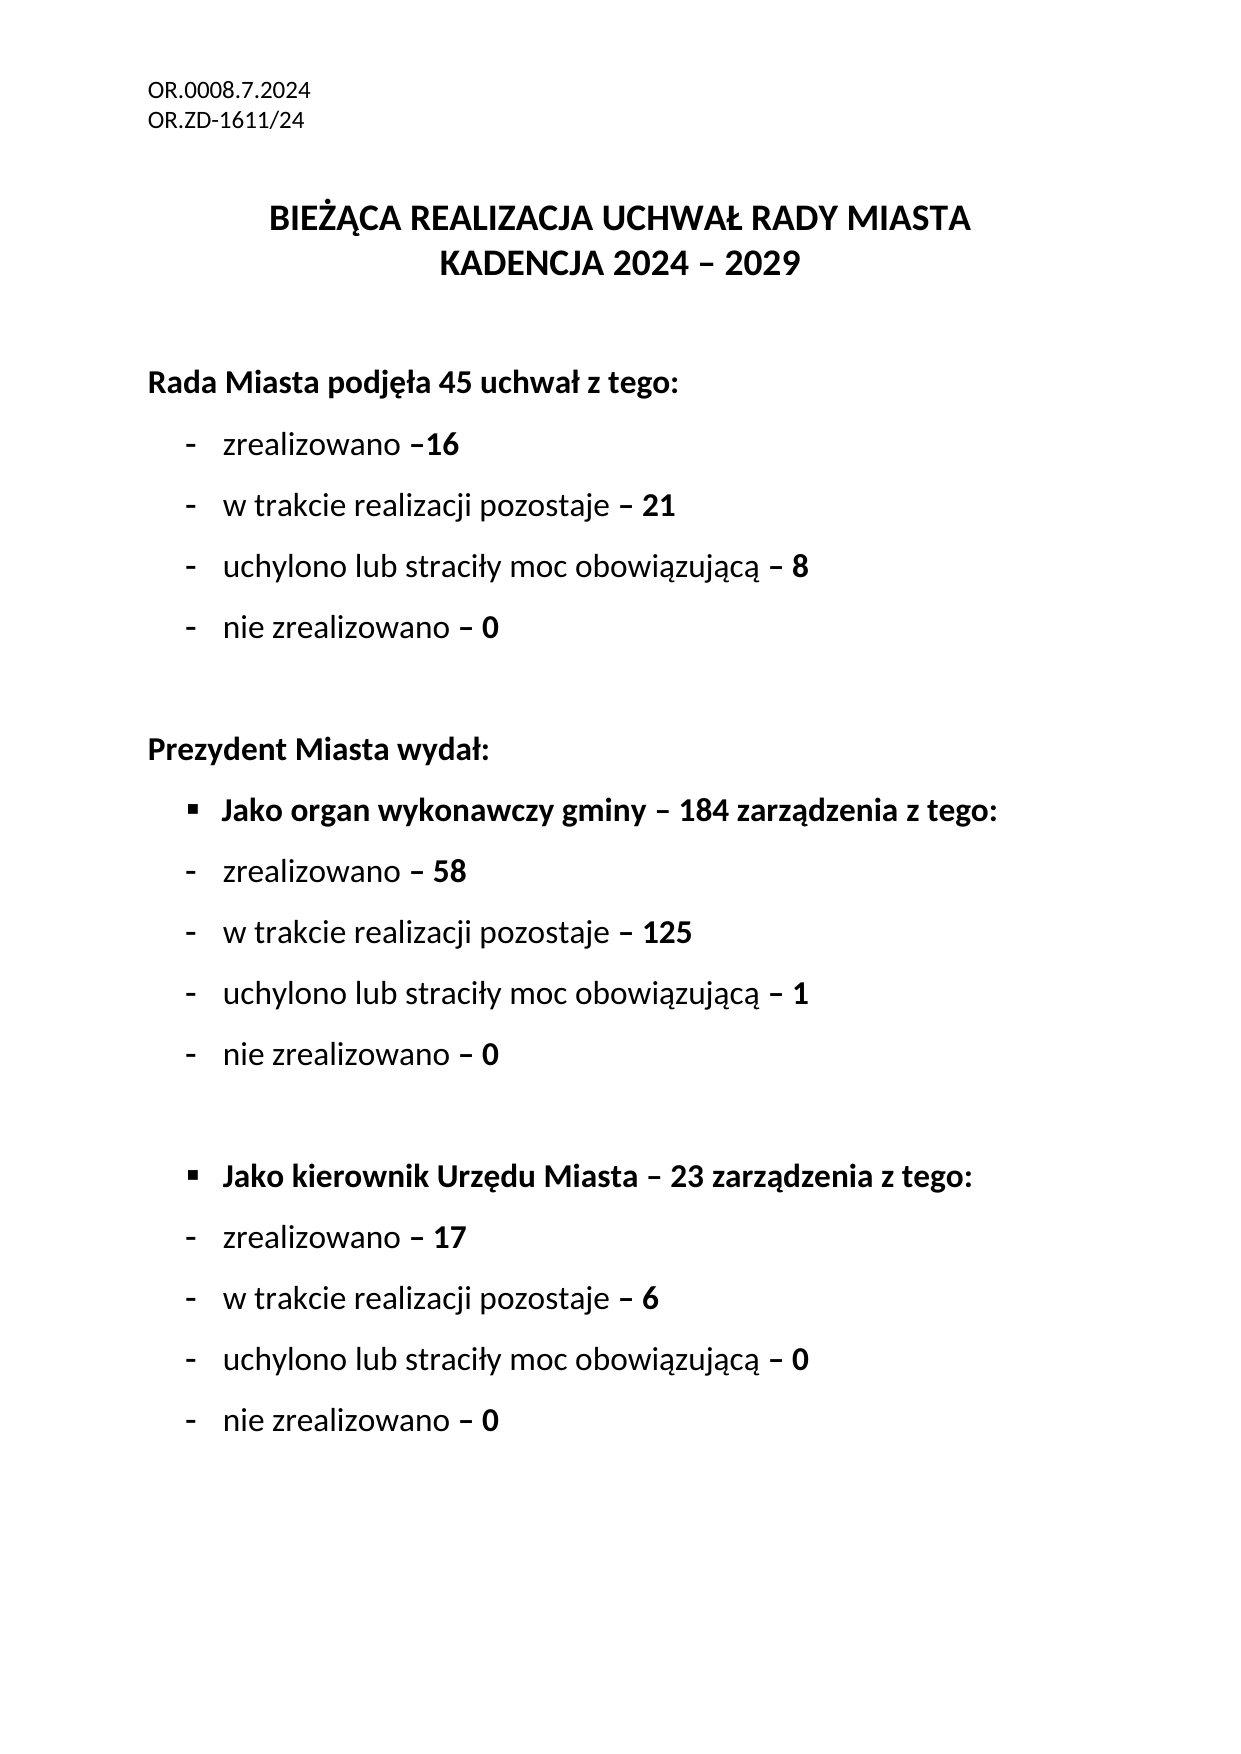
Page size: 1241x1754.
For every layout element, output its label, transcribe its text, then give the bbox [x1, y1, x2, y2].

subtitle w trakcie realizacji pozostaje – 21 [185, 483, 1093, 524]
list uchylono lub straciły moc obowiązującą – 1 [185, 972, 1093, 1013]
list Jako kierownik Urzędu Miasta – 23 zarządzenia z tego: [185, 1155, 1093, 1196]
text Prezydent Miasta wydał: [148, 728, 1093, 768]
list zrealizowano –16 [185, 422, 1093, 463]
subtitle Rada Miasta podjęła 45 uchwał z tego: [148, 361, 1093, 402]
list zrealizowano – 17 [185, 1216, 1093, 1257]
list nie zrealizowano – 0 [185, 606, 1093, 646]
text KADENCJA 2024 – 2029 [148, 239, 1093, 285]
list nie zrealizowano – 0 [185, 1033, 1093, 1074]
list nie zrealizowano – 0 [185, 1399, 1093, 1440]
list uchylono lub straciły moc obowiązującą – 0 [185, 1338, 1093, 1379]
list w trakcie realizacji pozostaje – 125 [185, 911, 1093, 952]
list zrealizowano – 58 [185, 850, 1093, 891]
list uchylono lub straciły moc obowiązującą – 8 [185, 544, 1093, 585]
list w trakcie realizacji pozostaje – 6 [185, 1277, 1093, 1318]
list Jako organ wykonawczy gminy – 184 zarządzenia z tego: [185, 789, 1093, 829]
text BIEŻĄCA REALIZACJA UCHWAŁ RADY MIASTA [148, 193, 1093, 239]
